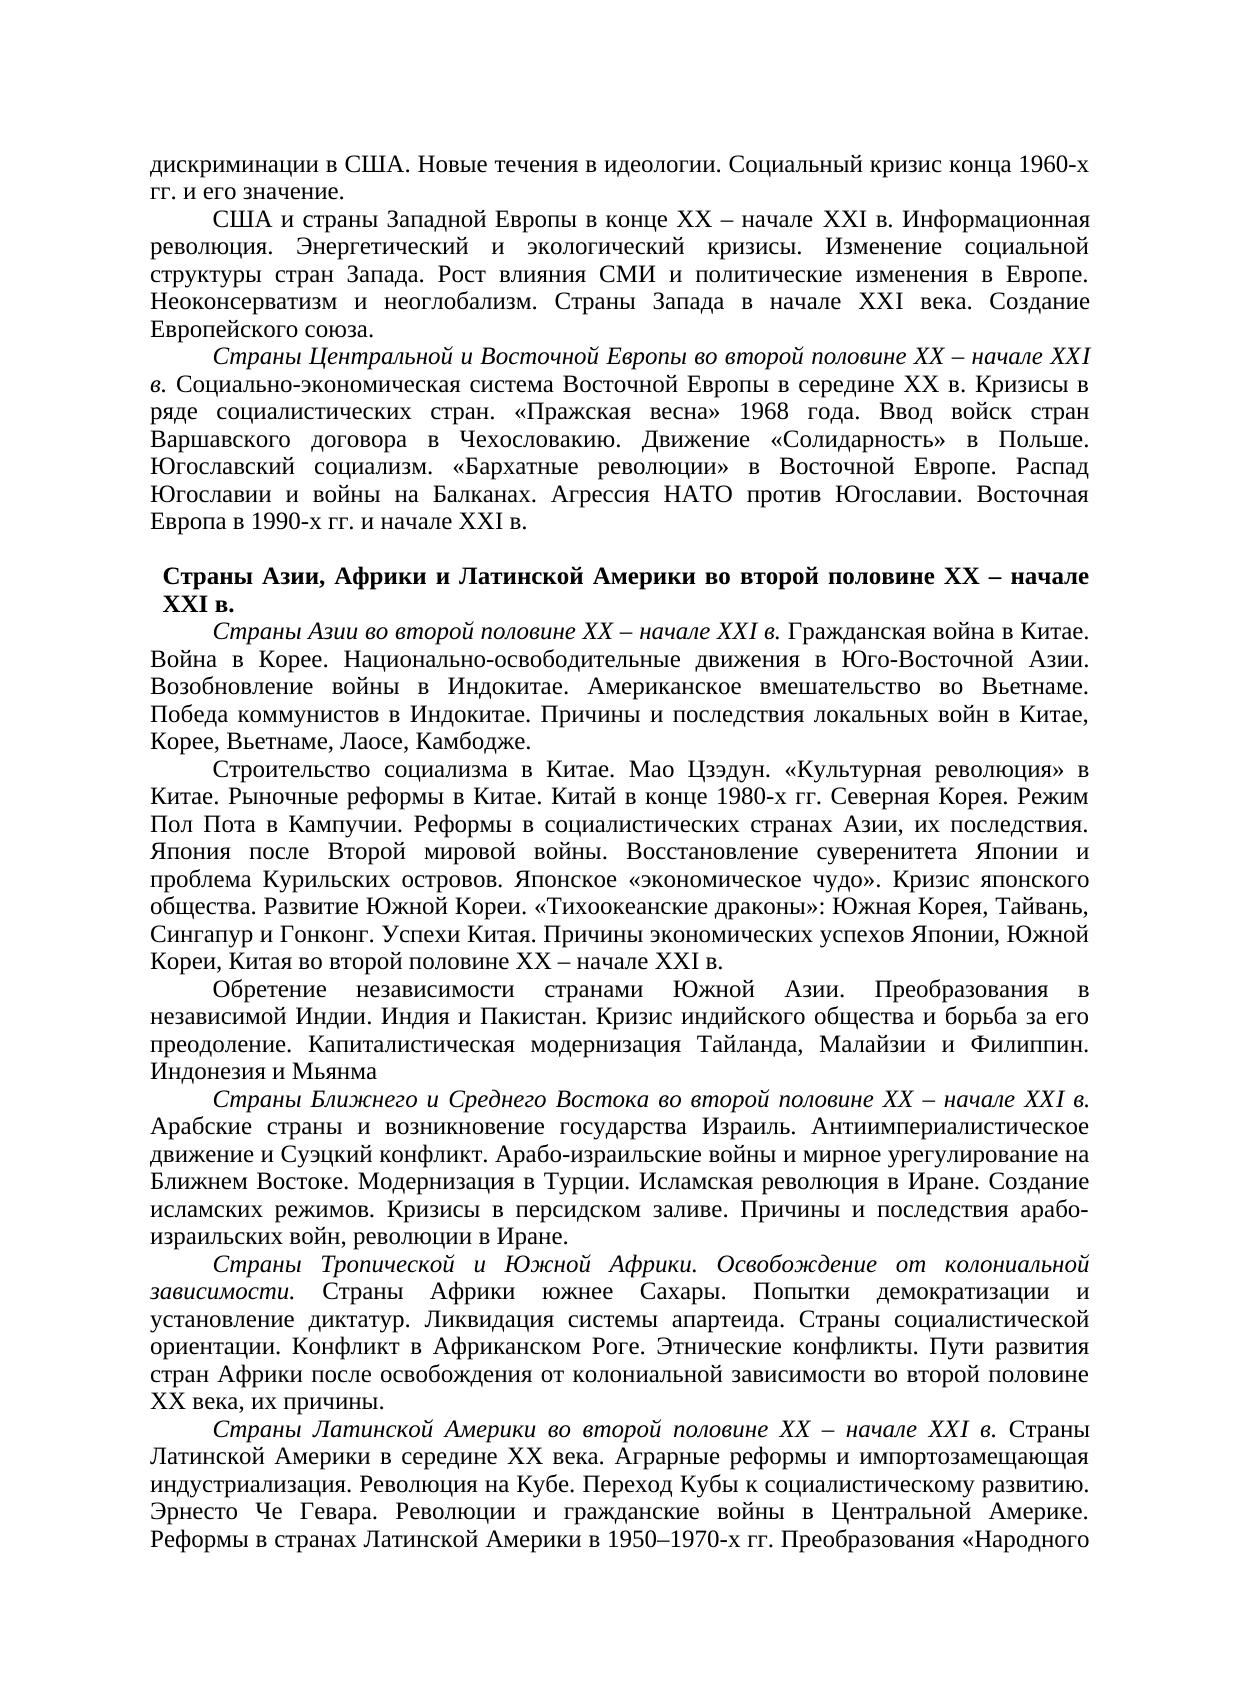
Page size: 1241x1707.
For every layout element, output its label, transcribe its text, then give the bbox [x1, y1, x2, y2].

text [150, 1415, 1090, 1552]
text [150, 150, 1090, 205]
text Страны Центральной и Восточной Европы во второй половине ХХ – начале ХХI в. Социально-экономическая система Восточной Европы в середине ХХ в. Кризисы в ряде социалистических стран. «Пражская весна» 1968 года. Ввод войск стран Варшавского договора в Чехословакию. Движение «Солидарность» в Польше. Югославский социализм. «Бархатные революции» в Восточной Европе. Распад Югославии и войны на Балканах. Агрессия НАТО против Югославии. Восточная Европа в 1990-х гг. и начале ХХI в. [150, 342, 1090, 535]
text Строительство социализма в Китае. Мао Цзэдун. «Культурная революция» в Китае. Рыночные реформы в Китае. Китай в конце 1980-х гг. Северная Корея. Режим Пол Пота в Кампучии. Реформы в социалистических странах Азии, их последствия. Япония после Второй мировой войны. Восстановление суверенитета Японии и проблема Курильских островов. Японское «экономическое чудо». Кризис японского общества. Развитие Южной Кореи. «Тихоокеанские драконы»: Южная Корея, Тайвань, Сингапур и Гонконг. Успехи Китая. Причины экономических успехов Японии, Южной Кореи, Китая во второй половине ХХ – начале ХХI в. [150, 755, 1090, 975]
text Страны Тропической и Южной Африки. Освобождение от колониальной зависимости. Страны Африки южнее Сахары. Попытки демократизации и установление диктатур. Ликвидация системы апартеида. Страны социалистической ориентации. Конфликт в Африканском Роге. Этнические конфликты. Пути развития стран Африки после освобождения от колониальной зависимости во второй половине ХХ века, их причины. [150, 1250, 1090, 1415]
text Страны Азии, Африки и Латинской Америки во второй половине ХХ – начале XXI в. [162, 562, 1090, 617]
text Страны Азии во второй половине ХХ – начале ХХI в. Гражданская война в Китае. Война в Корее. Национально-освободительные движения в Юго-Восточной Азии. Возобновление войны в Индокитае. Американское вмешательство во Вьетнаме. Победа коммунистов в Индокитае. Причины и последствия локальных войн в Китае, Корее, Вьетнаме, Лаосе, Камбодже. [150, 617, 1090, 755]
text Страны Ближнего и Среднего Востока во второй половине ХХ – начале ХХI в. Арабские страны и возникновение государства Израиль. Антиимпериалистическое движение и Суэцкий конфликт. Арабо-израильские войны и мирное урегулирование на Ближнем Востоке. Модернизация в Турции. Исламская революция в Иране. Создание исламских режимов. Кризисы в персидском заливе. Причины и последствия арабо-израильских войн, революции в Иране. [150, 1085, 1090, 1250]
text США и страны Западной Европы в конце ХХ – начале XXI в. Информационная революция. Энергетический и экологический кризисы. Изменение социальной структуры стран Запада. Рост влияния СМИ и политические изменения в Европе. Неоконсерватизм и неоглобализм. Страны Запада в начале ХХI века. Создание Европейского союза. [150, 205, 1090, 342]
text Обретение независимости странами Южной Азии. Преобразования в независимой Индии. Индия и Пакистан. Кризис индийского общества и борьба за его преодоление. Капиталистическая модернизация Тайланда, Малайзии и Филиппин. Индонезия и Мьянма [150, 975, 1090, 1085]
